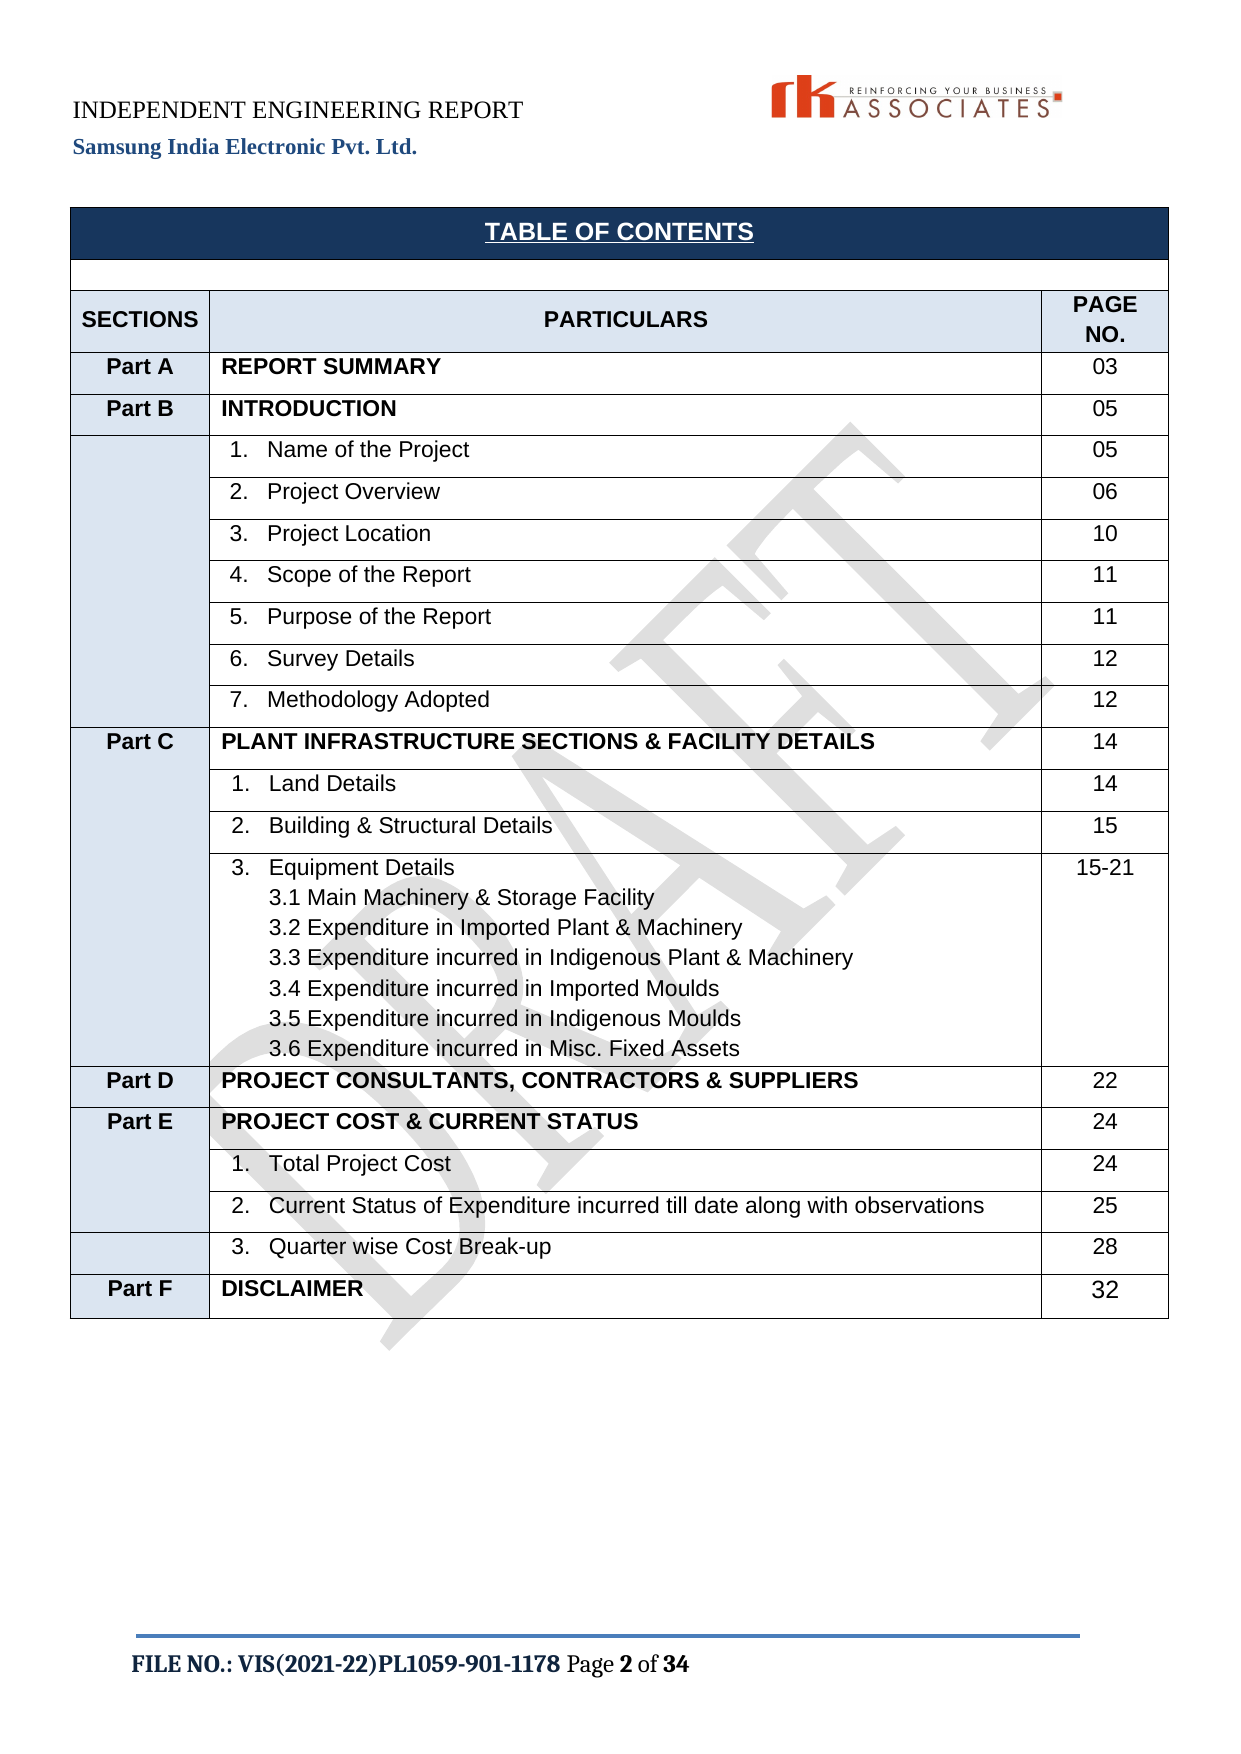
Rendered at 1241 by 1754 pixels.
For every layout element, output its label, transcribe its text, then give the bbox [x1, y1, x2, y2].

table_cell 03 [1042, 353, 1168, 394]
table_cell 05 [1042, 436, 1168, 477]
table_cell 06 [1042, 478, 1168, 519]
table_cell Part E [71, 1108, 209, 1232]
table_cell [71, 436, 209, 727]
table_cell PARTICULARS [210, 291, 1041, 352]
table_cell PROJECT CONSULTANTS, CONTRACTORS & SUPPLIERS [210, 1067, 1041, 1107]
table_cell Equipment Details 3.1 Main Machinery & Storage Facility 3.2 Expenditure in Imported Plant & Machinery 3.3 Expenditure incurred in Indigenous Plant & Machinery 3.4 Expenditure incurred in Imported Moulds 3.5 Expenditure incurred in Indigenous Moulds 3.6 Expenditure incurred in Misc. Fixed Assets [210, 854, 1041, 1066]
table_cell 24 [1042, 1108, 1168, 1149]
table_cell 05 [1042, 395, 1168, 435]
table_cell PROJECT COST & CURRENT STATUS [210, 1108, 1041, 1149]
table_cell [71, 260, 1168, 290]
table_cell 25 [1042, 1192, 1168, 1232]
table_cell Methodology Adopted [210, 686, 1041, 727]
table_cell Project Location [210, 520, 1041, 560]
table_cell Part A [71, 353, 209, 394]
table_cell 14 [1042, 728, 1168, 769]
table_cell DISCLAIMER [210, 1275, 1041, 1318]
table_cell 12 [1042, 686, 1168, 727]
table_cell 10 [1042, 520, 1168, 560]
table_cell 15-21 [1042, 854, 1168, 1066]
table_cell 11 [1042, 603, 1168, 644]
table_cell PAGE NO. [1042, 291, 1168, 352]
table_cell 14 [1042, 770, 1168, 811]
picture [771, 75, 1063, 118]
table_cell Name of the Project [210, 436, 1041, 477]
table_cell Total Project Cost [210, 1150, 1041, 1191]
table_cell 12 [1042, 645, 1168, 685]
table_cell Land Details [210, 770, 1041, 811]
table_cell Quarter wise Cost Break-up [210, 1233, 1041, 1274]
table_cell Purpose of the Report [210, 603, 1041, 644]
table_cell 22 [1042, 1067, 1168, 1107]
table_cell PLANT INFRASTRUCTURE SECTIONS & FACILITY DETAILS [210, 728, 1041, 769]
table_cell REPORT SUMMARY [210, 353, 1041, 394]
table_cell Project Overview [210, 478, 1041, 519]
table_cell SECTIONS [71, 291, 209, 352]
table_cell Building & Structural Details [210, 812, 1041, 853]
table_cell Survey Details [210, 645, 1041, 685]
table_cell Part D [71, 1067, 209, 1107]
table_cell 11 [1042, 561, 1168, 602]
table_cell Part F [71, 1275, 209, 1318]
table_cell Part C [71, 728, 209, 1066]
table_cell 15 [1042, 812, 1168, 853]
table_cell Scope of the Report [210, 561, 1041, 602]
table_cell [71, 1233, 209, 1274]
table_cell Part B [71, 395, 209, 435]
table_cell INTRODUCTION [210, 395, 1041, 435]
table_header TABLE OF CONTENTS [71, 208, 1168, 259]
table_cell Current Status of Expenditure incurred till date along with observations [210, 1192, 1041, 1232]
table_cell 24 [1042, 1150, 1168, 1191]
table_cell 32 [1042, 1275, 1168, 1318]
table_cell 28 [1042, 1233, 1168, 1274]
